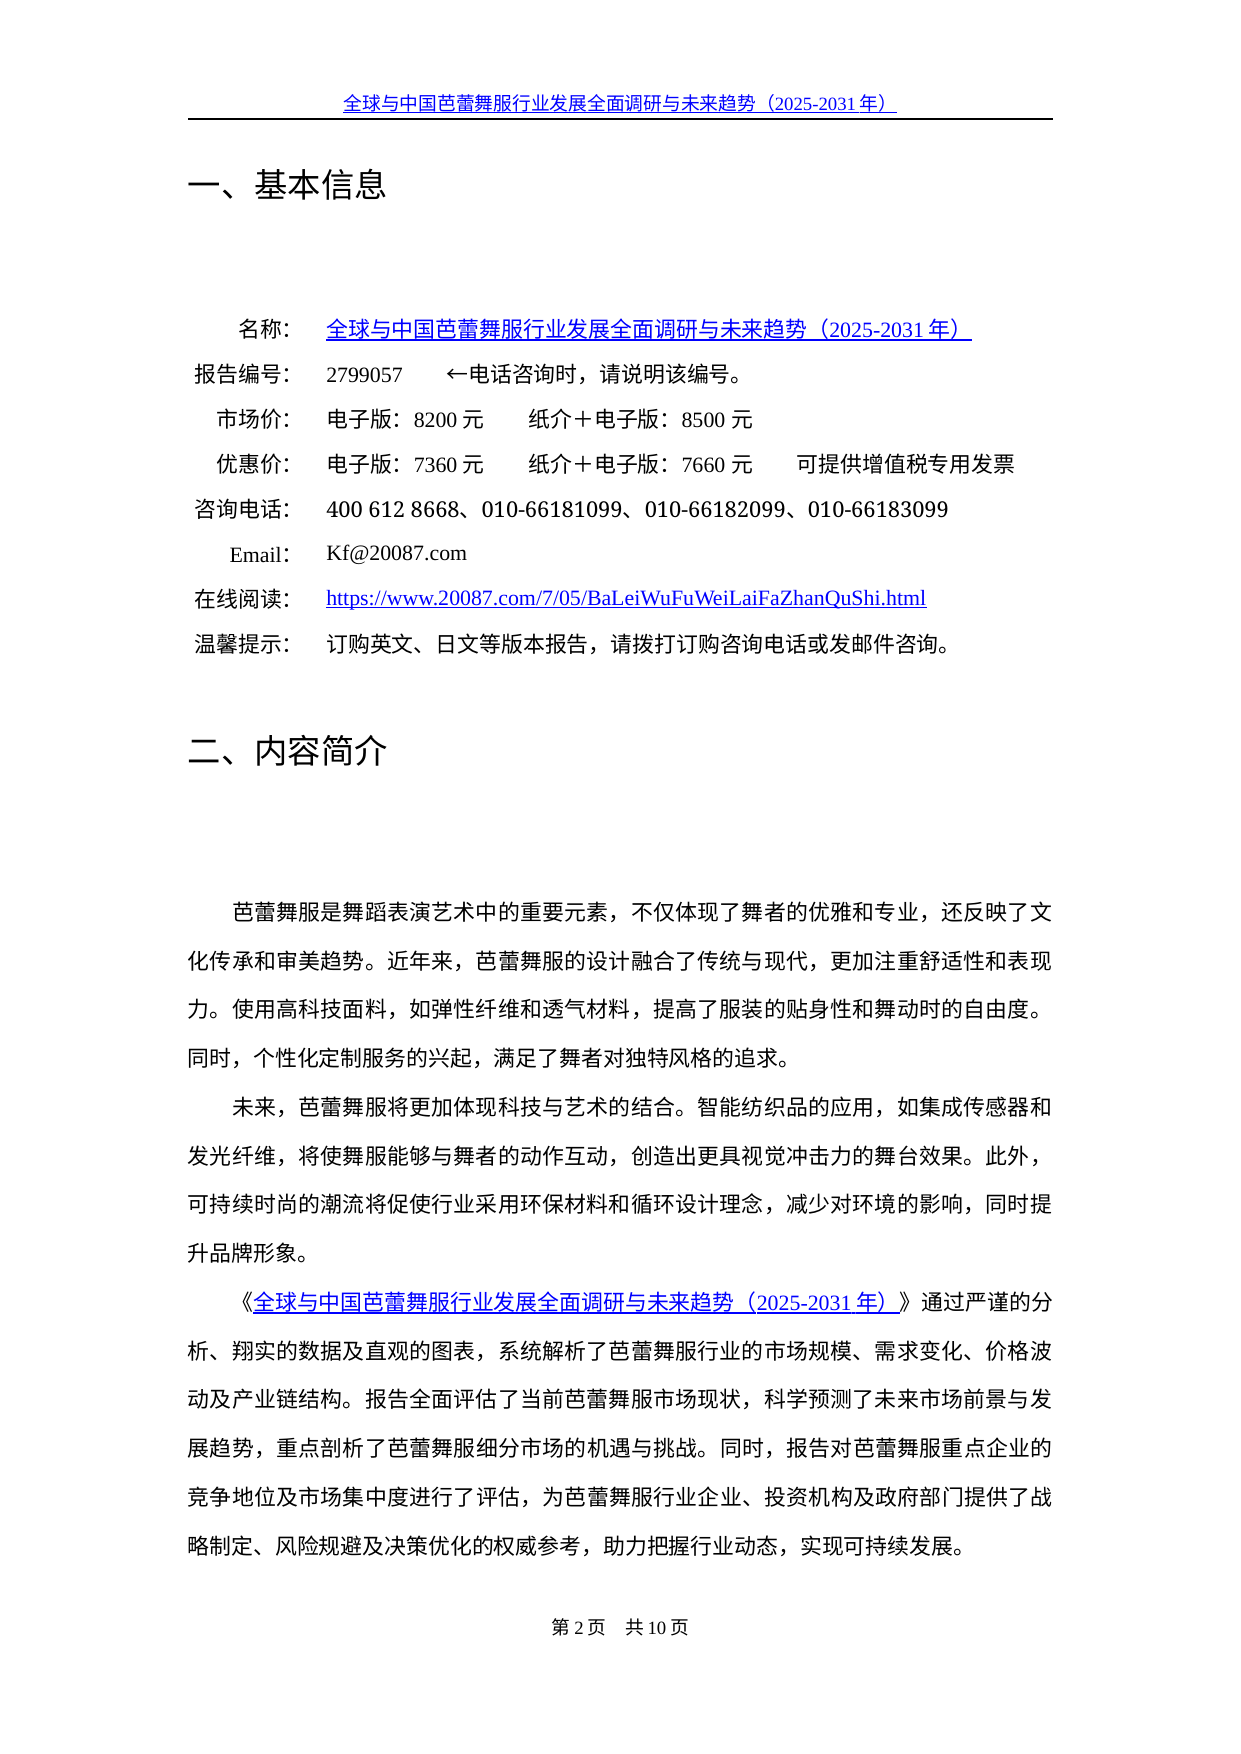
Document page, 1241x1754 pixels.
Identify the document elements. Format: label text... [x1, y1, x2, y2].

table_cell 订购英文、日文等版本报告，请拨打订购咨询电话或发邮件咨询。 [315, 627, 1073, 672]
table_cell 400 612 8668、010-66181099、010-66182099、010-66183099 [315, 492, 1073, 537]
table_cell 咨询电话： [167, 492, 315, 537]
table_cell Email： [167, 537, 315, 582]
table_cell 温馨提示： [167, 627, 315, 672]
table_cell Kf@20087.com [315, 537, 1073, 582]
title 一、基本信息 [187, 150, 1053, 215]
table_cell 2799057 ←电话咨询时，请说明该编号。 [315, 357, 1073, 402]
title 二、内容简介 [187, 717, 1053, 782]
table_header 全球与中国芭蕾舞服行业发展全面调研与未来趋势（2025-2031年） [315, 312, 1073, 357]
table_cell 优惠价： [167, 447, 315, 492]
table_cell 市场价： [167, 402, 315, 447]
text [187, 894, 1053, 1561]
table_cell [315, 582, 1073, 627]
table_cell 在线阅读： [167, 582, 315, 627]
table_cell 电子版：7360 元 纸介＋电子版：7660 元 可提供增值税专用发票 [315, 447, 1073, 492]
table_cell 报告编号： [167, 357, 315, 402]
table_header 名称： [167, 312, 315, 357]
table_cell 电子版：8200 元 纸介＋电子版：8500 元 [315, 402, 1073, 447]
